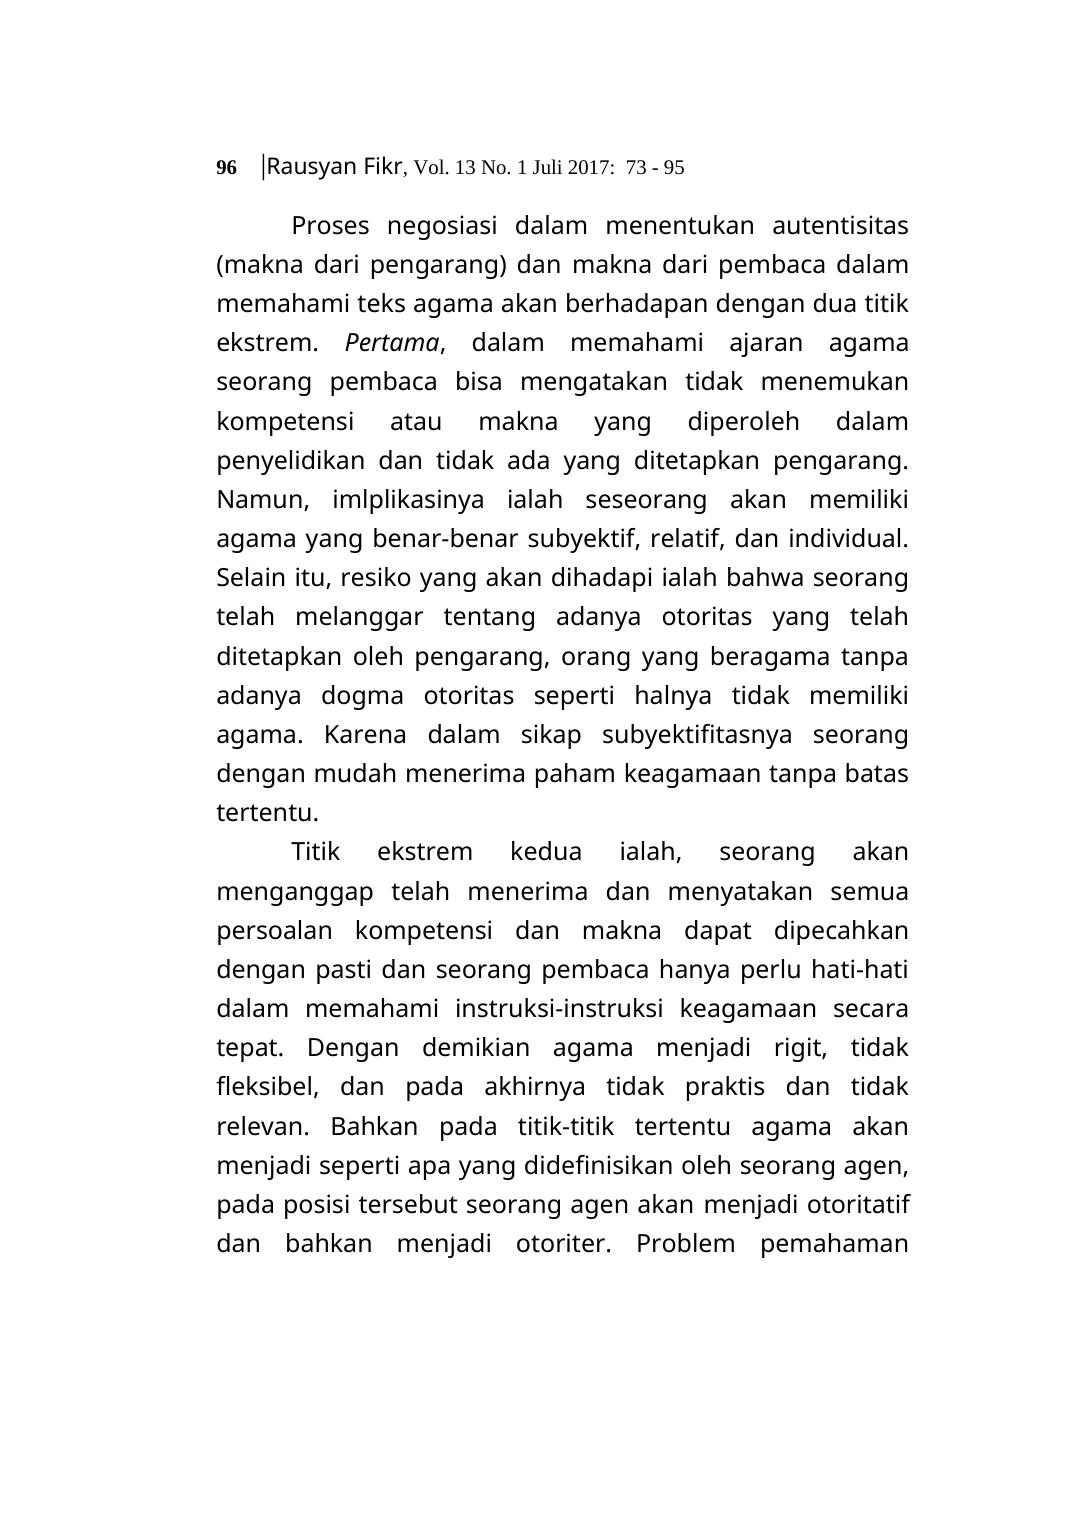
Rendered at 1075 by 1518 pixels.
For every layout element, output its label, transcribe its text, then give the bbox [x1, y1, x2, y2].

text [216, 834, 910, 1260]
text Proses negosiasi dalam menentukan autentisitas (makna dari pengarang) dan makna dari pembaca dalam memahami teks agama akan berhadapan dengan dua titik ekstrem. Pertama, dalam memahami ajaran agama seorang pembaca bisa mengatakan tidak menemukan kompetensi atau makna yang diperoleh dalam penyelidikan dan tidak ada yang ditetapkan pengarang. Namun, imlplikasinya ialah seseorang akan memiliki agama yang benar-benar subyektif, relatif, dan individual. Selain itu, resiko yang akan dihadapi ialah bahwa seorang telah melanggar tentang adanya otoritas yang telah ditetapkan oleh pengarang, orang yang beragama tanpa adanya dogma otoritas seperti halnya tidak memiliki agama. Karena dalam sikap subyektifitasnya seorang dengan mudah menerima paham keagamaan tanpa batas tertentu. [216, 207, 910, 829]
